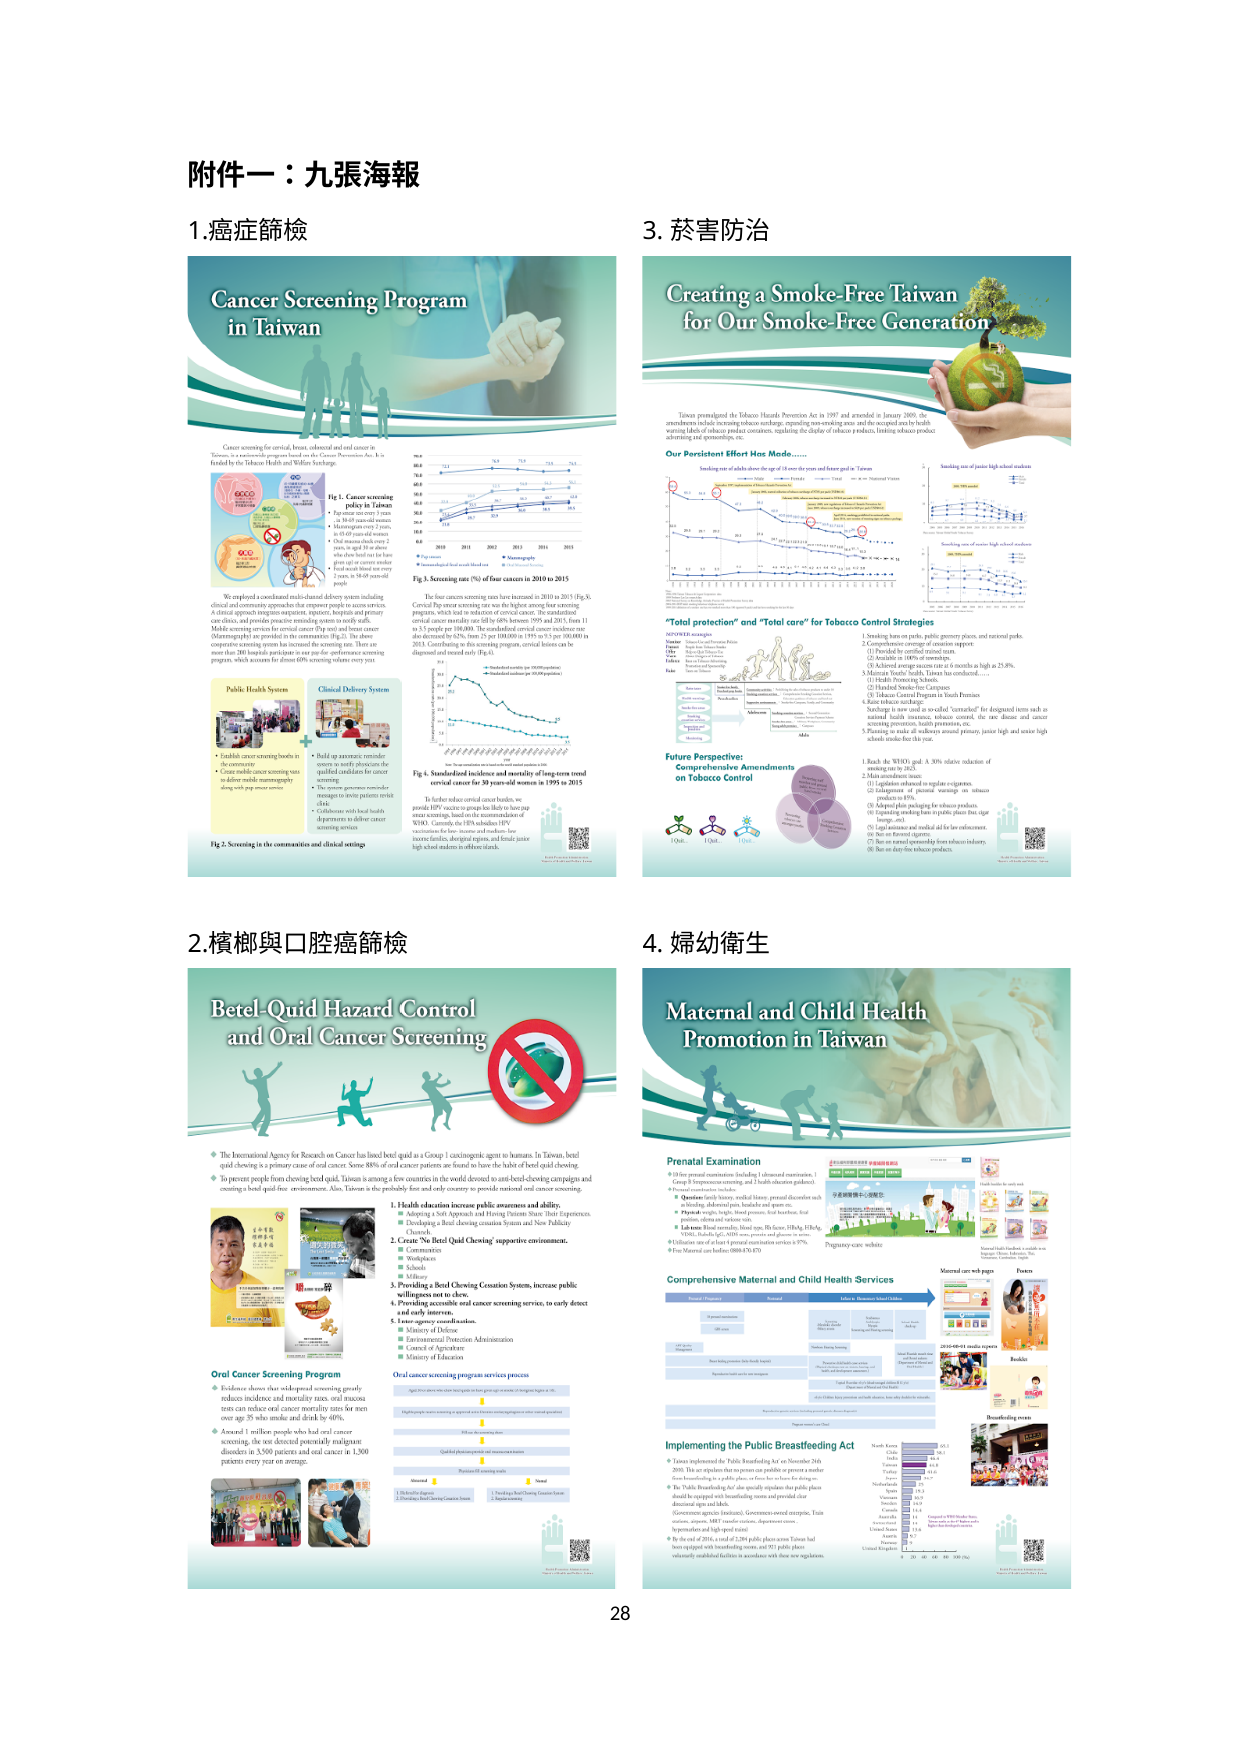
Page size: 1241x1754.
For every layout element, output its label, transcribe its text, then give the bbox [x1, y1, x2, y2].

picture [642, 968, 1072, 1589]
text 附件一：九張海報 [187, 135, 1053, 210]
text 1.癌症篩檢 [187, 210, 598, 248]
picture [642, 256, 1072, 877]
picture [187, 256, 617, 877]
text 2.檳榔與口腔癌篩檢 [187, 923, 598, 960]
text 3. 菸害防治 [642, 210, 1053, 248]
picture [187, 968, 617, 1589]
text 4. 婦幼衛生 [642, 923, 1053, 960]
